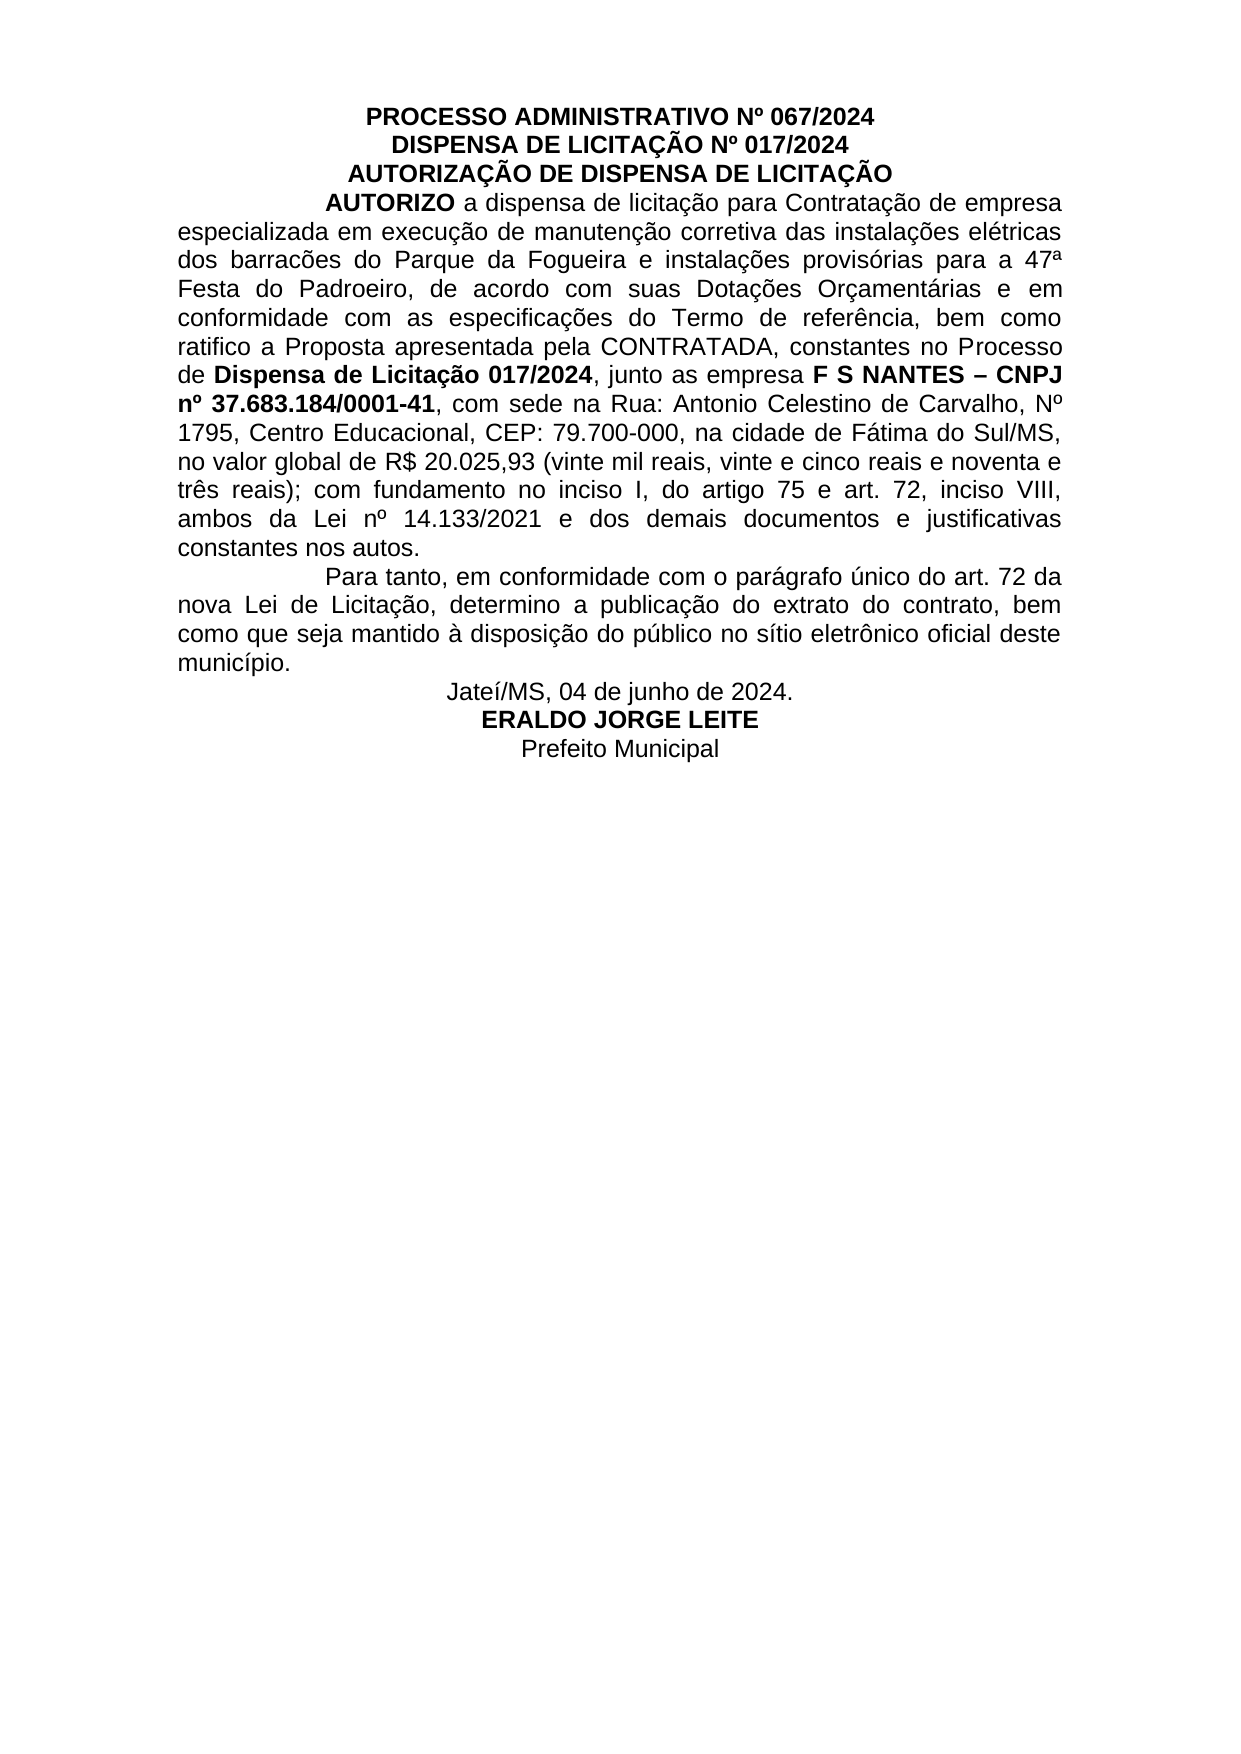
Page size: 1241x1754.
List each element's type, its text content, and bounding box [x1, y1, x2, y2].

text AUTORIZO a dispensa de licitação para Contratação de empresa especializada em execução de manutenção corretiva das instalações elétricas dos barracões do Parque da Fogueira e instalações provisórias para a 47ª Festa do Padroeiro, de acordo com suas Dotações Orçamentárias e em conformidade com as especificações do Termo de referência, bem como ratifico a Proposta apresentada pela CONTRATADA, constantes no Processo de Dispensa de Licitação 017/2024, junto as empresa F S NANTES – CNPJ nº 37.683.184/0001-41, com sede na Rua: Antonio Celestino de Carvalho, Nº 1795, Centro Educacional, CEP: 79.700-000, na cidade de Fátima do Sul/MS, no valor global de R$ 20.025,93 (vinte mil reais, vinte e cinco reais e noventa e três reais); com fundamento no inciso I, do artigo 75 e art. 72, inciso VIII, ambos da Lei nº 14.133/2021 e dos demais documentos e justificativas constantes nos autos. [177, 188, 1063, 562]
text DISPENSA DE LICITAÇÃO Nº 017/2024 [177, 131, 1063, 159]
text ERALDO JORGE LEITE [177, 706, 1063, 734]
text PROCESSO ADMINISTRATIVO Nº 067/2024 [177, 102, 1063, 131]
text Para tanto, em conformidade com o parágrafo único do art. 72 da nova Lei de Licitação, determino a publicação do extrato do contrato, bem como que seja mantido à disposição do público no sítio eletrônico oficial deste município. [177, 562, 1063, 677]
text Jateí/MS, 04 de junho de 2024. [177, 677, 1063, 706]
text Prefeito Municipal [177, 734, 1063, 763]
text AUTORIZAÇÃO DE DISPENSA DE LICITAÇÃO [177, 159, 1063, 188]
